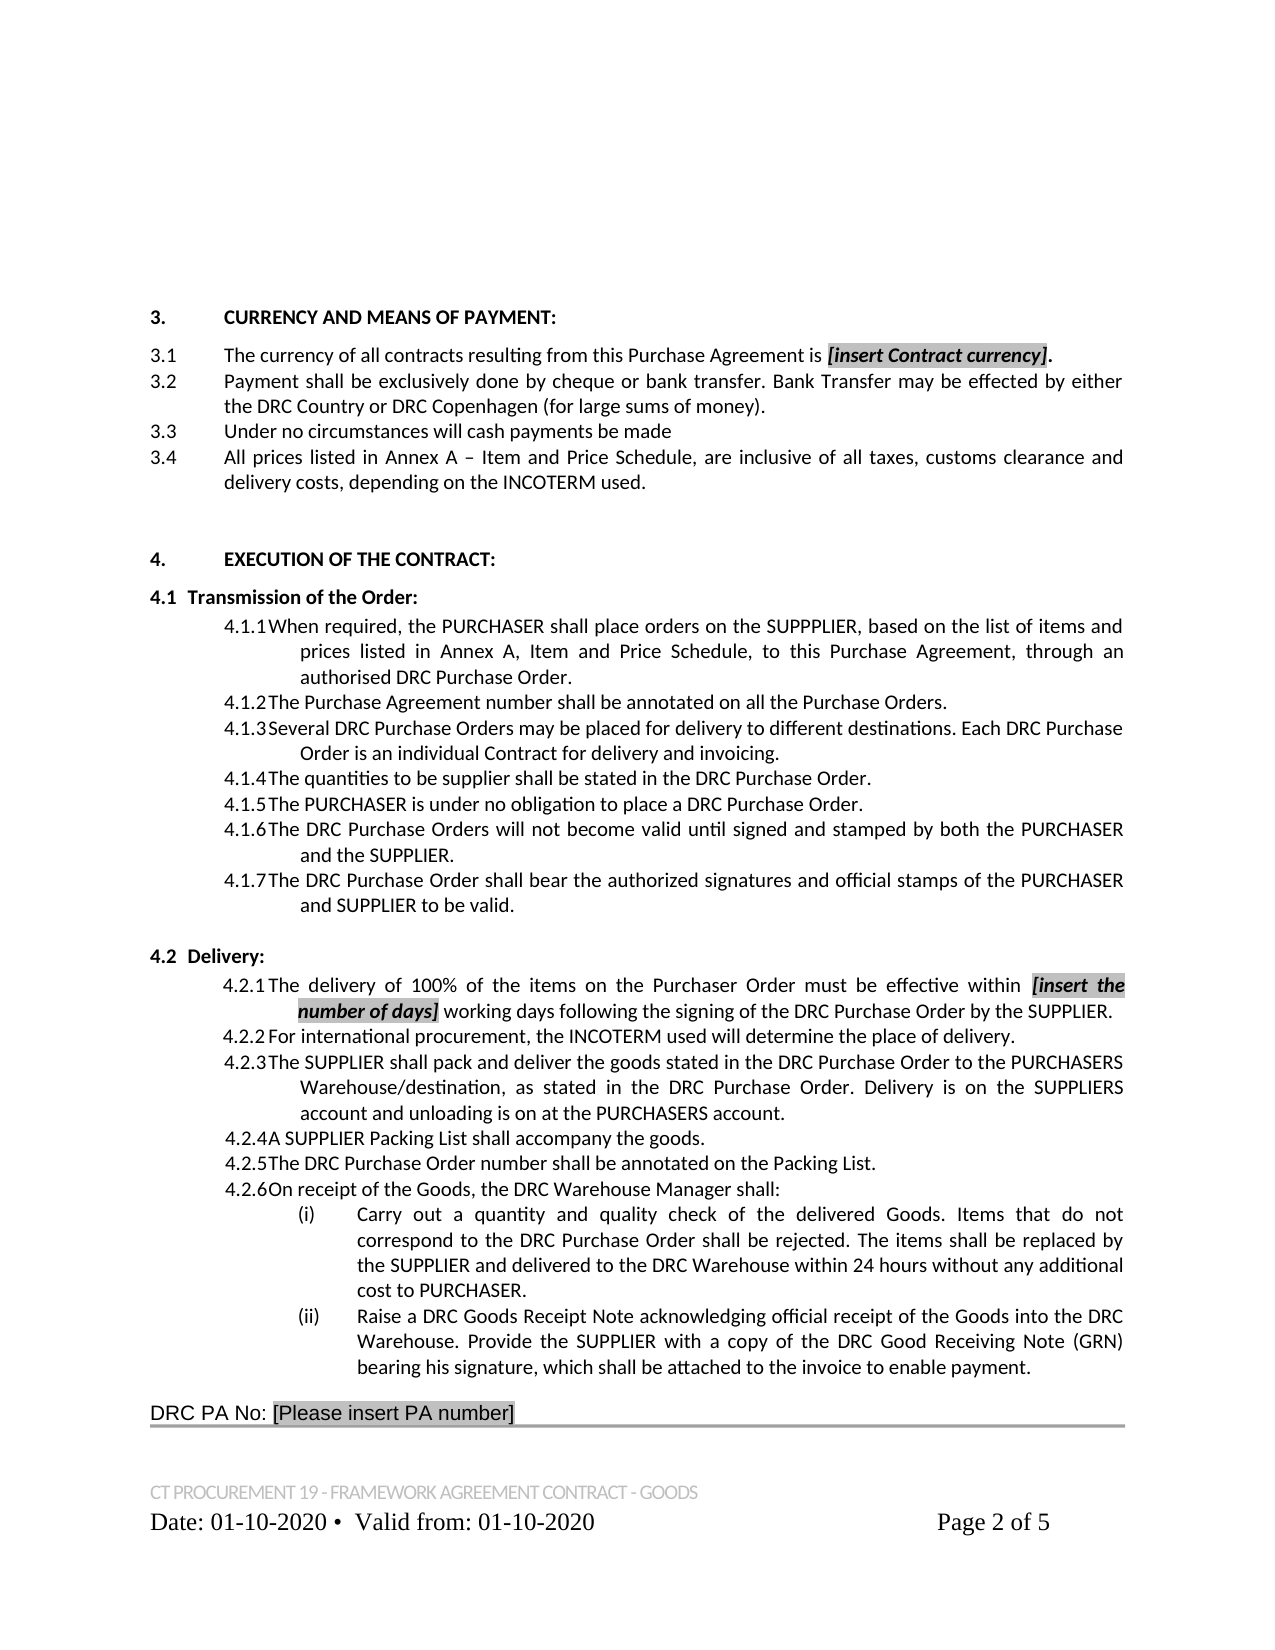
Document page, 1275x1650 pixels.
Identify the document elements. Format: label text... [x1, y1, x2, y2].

text 4.2.3 The SUPPLIER shall pack and deliver the goods stated in the DRC Purchase Order to the PURCHASERS Warehouse/destination, as stated in the DRC Purchase Order. Delivery is on the SUPPLIERS account and unloading is on at the PURCHASERS account. [224, 1049, 1125, 1125]
list For international procurement, the INCOTERM used will determine the place of delivery. [223, 1023, 1125, 1049]
text 4.1.5 The PURCHASER is under no obligation to place a DRC Purchase Order. [150, 791, 1125, 816]
list Delivery: [150, 943, 1125, 969]
list Under no circumstances will cash payments be made [150, 419, 1125, 444]
list Carry out a quantity and quality check of the delivered Goods. Items that do not correspond to the DRC Purchase Order shall be rejected. The items shall be replaced by the SUPPLIER and delivered to the DRC Warehouse within 24 hours without any additional cost to PURCHASER. [298, 1201, 1125, 1303]
text 4.1.7 The DRC Purchase Order shall bear the authorized signatures and official stamps of the PURCHASER and SUPPLIER to be valid. [224, 867, 1125, 918]
list Payment shall be exclusively done by cheque or bank transfer. Bank Transfer may be effected by either the DRC Country or DRC Copenhagen (for large sums of money). [150, 368, 1125, 419]
list When required, the PURCHASER shall place orders on the SUPPPLIER, based on the list of items and prices listed in Annex A, Item and Price Schedule, to this Purchase Agreement, through an authorised DRC Purchase Order. [224, 613, 1125, 689]
text 4.1.4 The quantities to be supplier shall be stated in the DRC Purchase Order. [150, 766, 1125, 791]
list The delivery of 100% of the items on the Purchaser Order must be effective within [insert the number of days] working days following the signing of the DRC Purchase Order by the SUPPLIER. [223, 973, 1125, 1023]
list On receipt of the Goods, the DRC Warehouse Manager shall: [225, 1176, 1125, 1201]
list CURRENCY AND MEANS OF PAYMENT: [150, 304, 1125, 330]
list Raise a DRC Goods Receipt Note acknowledging official receipt of the Goods into the DRC Warehouse. Provide the SUPPLIER with a copy of the DRC Good Receiving Note (GRN) bearing his signature, which shall be attached to the invoice to enable payment. [298, 1303, 1125, 1379]
list Transmission of the Order: [150, 584, 1125, 609]
list The Purchase Agreement number shall be annotated on all the Purchase Orders. [224, 689, 1125, 715]
list EXECUTION OF THE CONTRACT: [150, 546, 1125, 571]
list A SUPPLIER Packing List shall accompany the goods. [225, 1125, 1125, 1151]
list The DRC Purchase Order number shall be annotated on the Packing List. [225, 1151, 1125, 1176]
list The currency of all contracts resulting from this Purchase Agreement is [insert Contract currency]. [150, 342, 1125, 368]
list All prices listed in Annex A – Item and Price Schedule, are inclusive of all taxes, customs clearance and delivery costs, depending on the INCOTERM used. [150, 444, 1125, 495]
text 4.1.3 Several DRC Purchase Orders may be placed for delivery to different destinations. Each DRC Purchase Order is an individual Contract for delivery and invoicing. [224, 715, 1125, 766]
text 4.1.6 The DRC Purchase Orders will not become valid until signed and stamped by both the PURCHASER and the SUPPLIER. [224, 816, 1125, 867]
